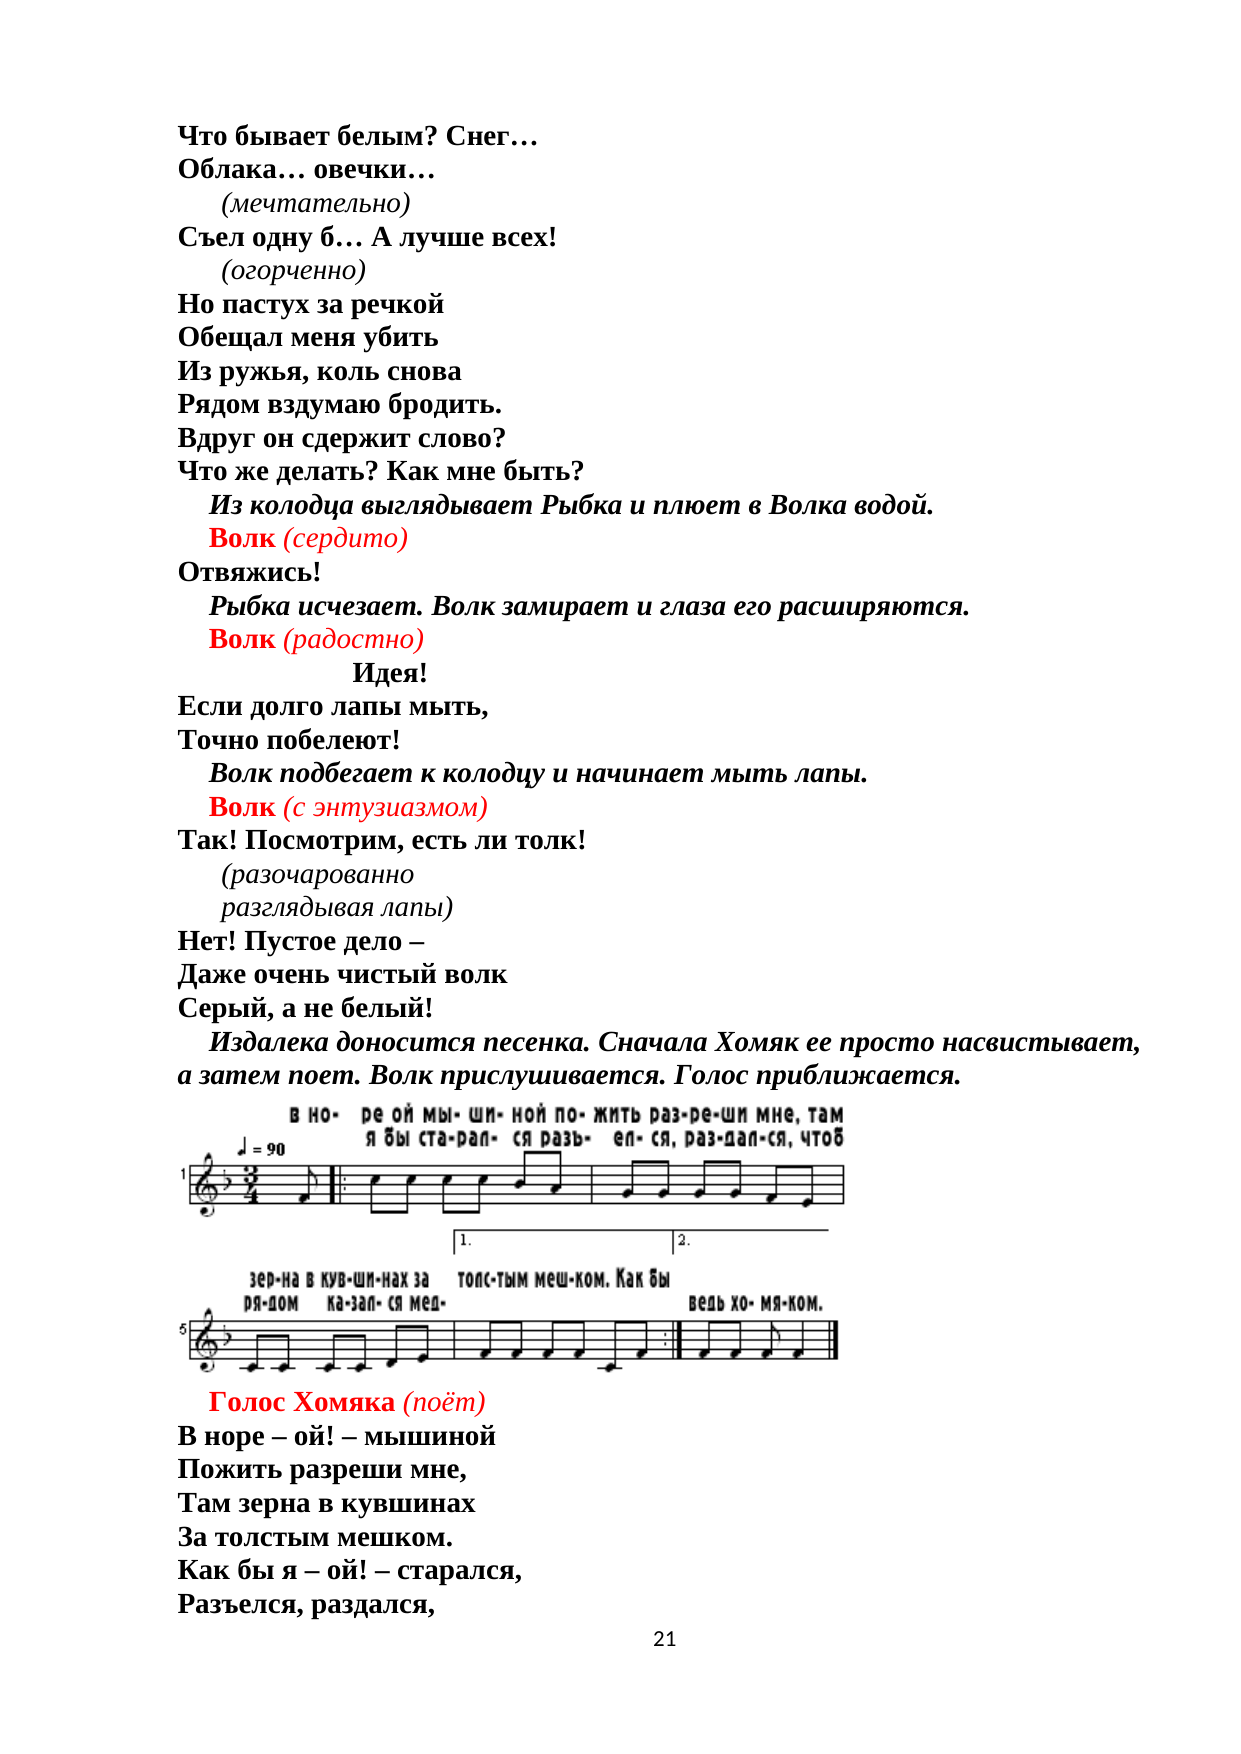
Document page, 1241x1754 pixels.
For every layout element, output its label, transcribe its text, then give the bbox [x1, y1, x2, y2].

text Голос Хомяка (поёт) [177, 1384, 1152, 1418]
text Идея! Если долго лапы мыть, Точно побелеют! [177, 655, 1152, 755]
text Волк (сердито) [177, 521, 1152, 554]
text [177, 1418, 1152, 1619]
text Из колодца выглядывает Рыбка и плюет в Волка водой. [177, 487, 1152, 521]
text Так! Посмотрим, есть ли толк! (разочарованно разглядывая лапы) Нет! Пустое дело – Даже очень чистый волк Серый, а не белый! [177, 822, 1152, 1024]
text Рыбка исчезает. Волк замирает и глаза его расширяются. [177, 588, 1152, 621]
text Волк подбегает к колодцу и начинает мыть лапы. [177, 755, 1152, 789]
text Отвяжись! [177, 554, 1152, 588]
text Издалека доносится песенка. Сначала Хомяк ее просто насвистывает, а затем поет. Волк прислушивается. Голос приближается. [177, 1024, 1152, 1091]
picture [177, 1090, 857, 1385]
text Волк (с энтузиазмом) [177, 789, 1152, 822]
text Волк (радостно) [177, 621, 1152, 655]
text Что бывает белым? Снег… Облака… овечки… (мечтательно) Съел одну б… А лучше всех! (огорченно) Но пастух за речкой Обещал меня убить Из ружья, коль снова Рядом вздумаю бродить. Вдруг он сдержит слово? Что же делать? Как мне быть? [177, 118, 1152, 487]
